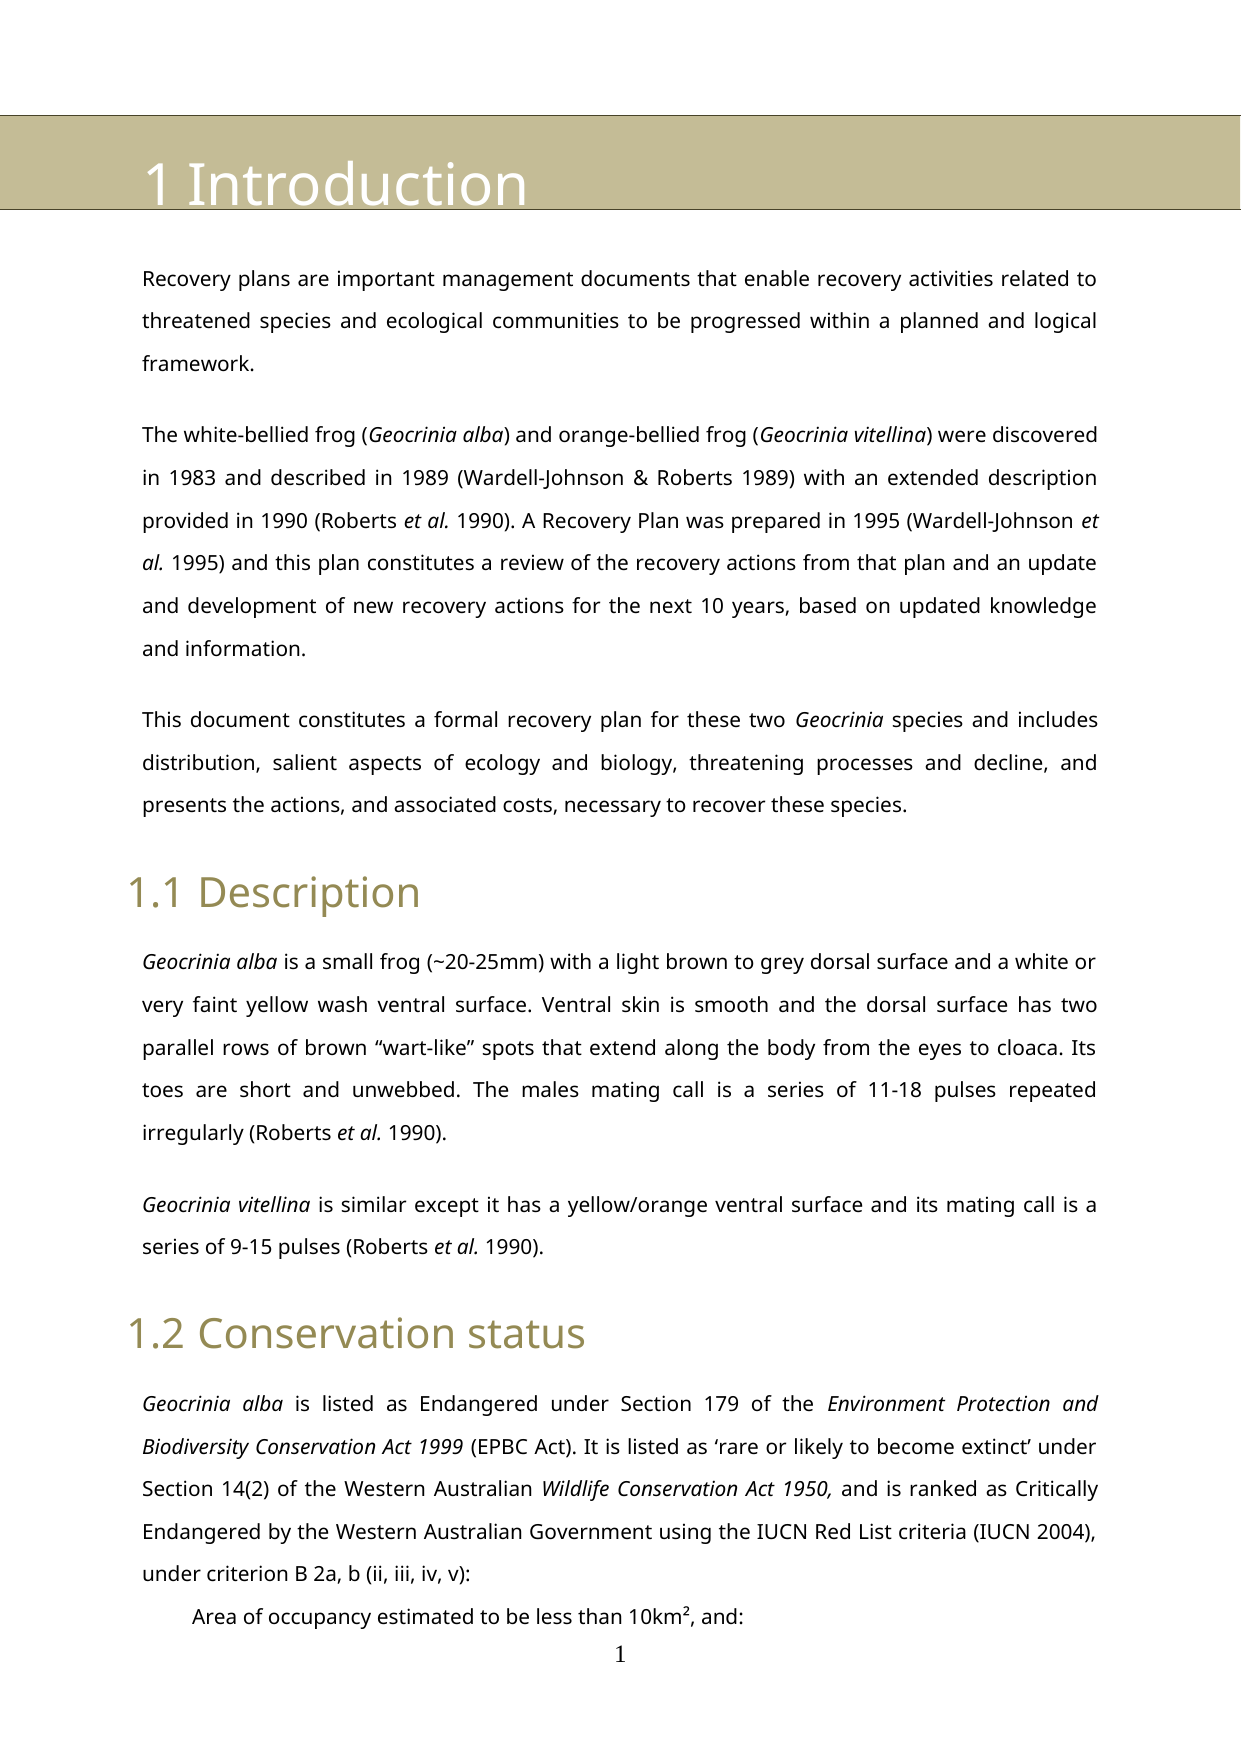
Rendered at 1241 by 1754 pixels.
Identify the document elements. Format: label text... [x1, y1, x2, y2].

subtitle Description [126, 862, 1098, 919]
text Geocrinia alba is a small frog (~20-25mm) with a light brown to grey dorsal surface and a white or very faint yellow wash ventral surface. Ventral skin is smooth and the dorsal surface has two parallel rows of brown “wart-like” spots that extend along the body from the eyes to cloaca. Its toes are short and unwebbed. The males mating call is a series of 11-18 pulses repeated irregularly (Roberts et al. 1990). [142, 947, 1098, 1146]
text Area of occupancy estimated to be less than 10km², and: [192, 1602, 1098, 1631]
text This document constitutes a formal recovery plan for these two Geocrinia species and includes distribution, salient aspects of ecology and biology, threatening processes and decline, and presents the actions, and associated costs, necessary to recover these species. [142, 705, 1098, 819]
text The white-bellied frog (Geocrinia alba) and orange-bellied frog (Geocrinia vitellina) were discovered in 1983 and described in 1989 (Wardell-Johnson & Roberts 1989) with an extended description provided in 1990 (Roberts et al. 1990). A Recovery Plan was prepared in 1995 (Wardell-Johnson et al. 1995) and this plan constitutes a review of the recovery actions from that plan and an update and development of new recovery actions for the next 10 years, based on updated knowledge and information. [142, 421, 1098, 662]
text Recovery plans are important management documents that enable recovery activities related to threatened species and ecological communities to be progressed within a planned and logical framework. [142, 264, 1098, 377]
text Geocrinia alba is listed as Endangered under Section 179 of the Environment Protection and Biodiversity Conservation Act 1999 (EPBC Act). It is listed as ‘rare or likely to become extinct’ under Section 14(2) of the Western Australian Wildlife Conservation Act 1950, and is ranked as Critically Endangered by the Western Australian Government using the IUCN Red List criteria (IUCN 2004), under criterion B 2a, b (ii, iii, iv, v): [142, 1389, 1098, 1588]
subtitle Conservation status [126, 1304, 1098, 1361]
subtitle Introduction [142, 143, 1098, 223]
text Geocrinia vitellina is similar except it has a yellow/orange ventral surface and its mating call is a series of 9-15 pulses (Roberts et al. 1990). [142, 1190, 1098, 1261]
